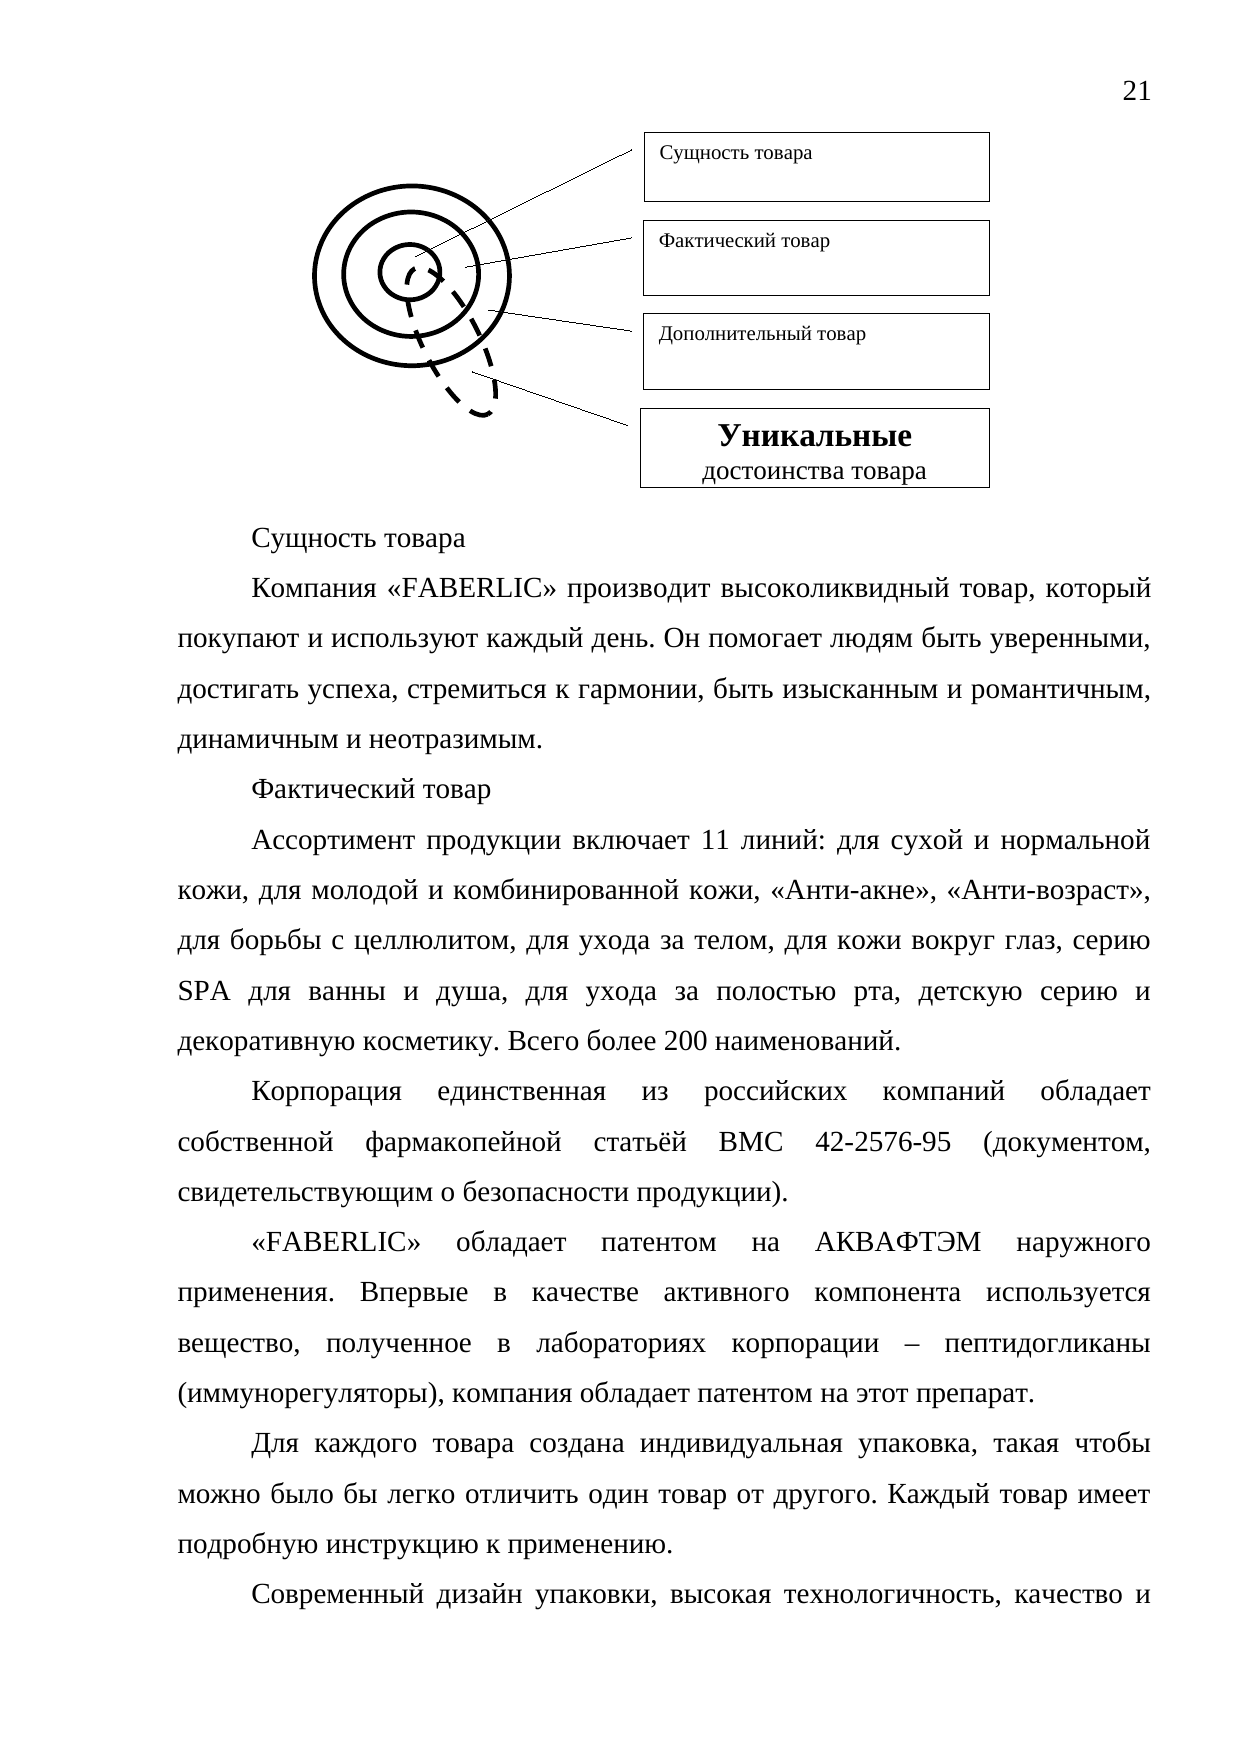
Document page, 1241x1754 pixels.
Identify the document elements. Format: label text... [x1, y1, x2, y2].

text Для каждого товара создана индивидуальная упаковка, такая чтобы можно было бы легко отличить один товар от другого. Каждый товар имеет подробную инструкцию к применению. [177, 1426, 1152, 1560]
text Корпорация единственная из российских компаний обладает собственной фармакопейной статьёй ВМС 42-2576-95 (документом, свидетельствующим о безопасности продукции). [177, 1073, 1152, 1207]
text Ассортимент продукции включает 11 линий: для сухой и нормальной кожи, для молодой и комбинированной кожи, «Анти-акне», «Анти-возраст», для борьбы с целлюлитом, для ухода за телом, для кожи вокруг глаз, серию SPA для ванны и душа, для ухода за полостью рта, детскую серию и декоративную косметику. Всего более 200 наименований. [177, 822, 1152, 1057]
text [177, 1576, 1152, 1610]
text Сущность товара [177, 520, 1152, 553]
text Компания «FABERLIC» производит высоколиквидный товар, который покупают и используют каждый день. Он помогает людям быть уверенными, достигать успеха, стремиться к гармонии, быть изысканным и романтичным, динамичным и неотразимым. [177, 570, 1152, 755]
text «FABERLIC» обладает патентом на АКВАФТЭМ наружного применения. Впервые в качестве активного компонента используется вещество, полученное в лабораториях корпорации – пептидогликаны (иммунорегуляторы), компания обладает патентом на этот препарат. [177, 1224, 1152, 1409]
text Фактический товар [177, 771, 1152, 805]
